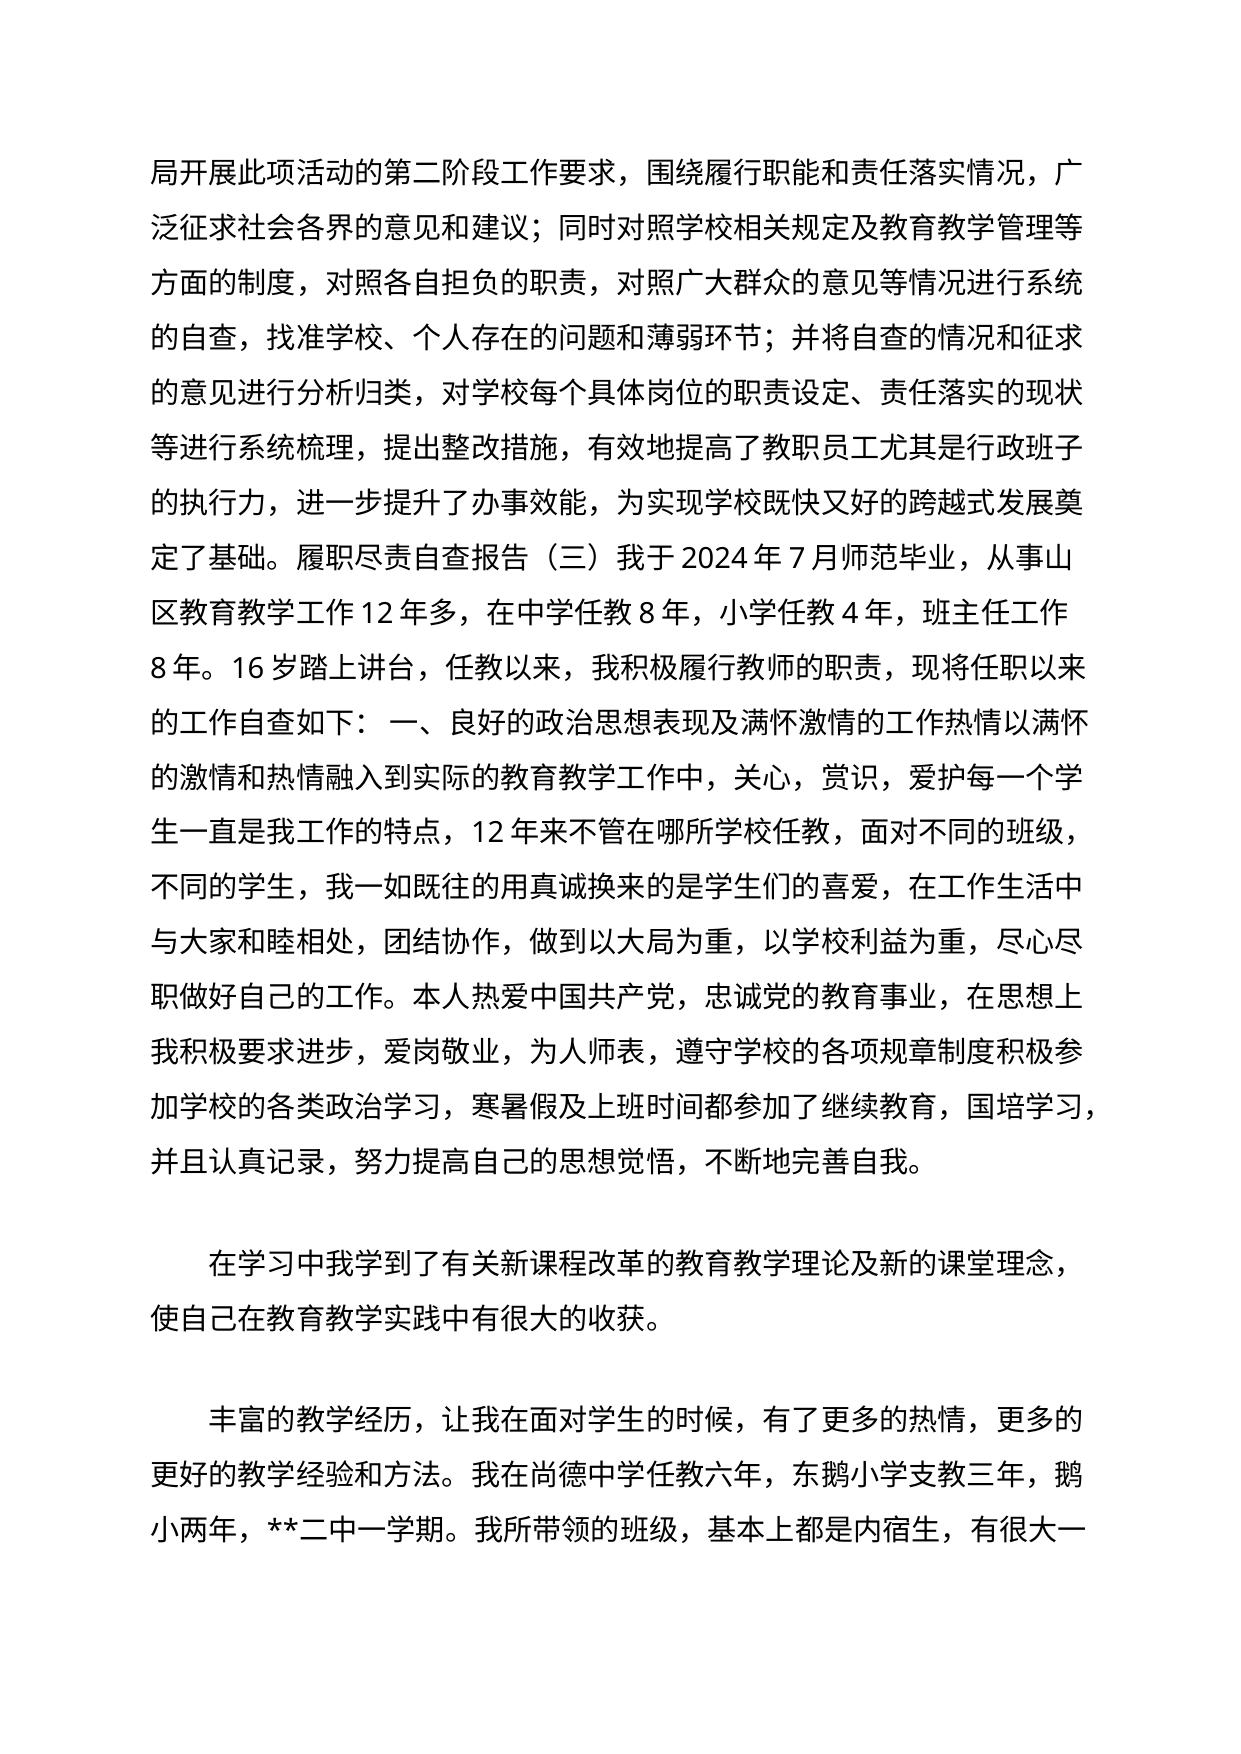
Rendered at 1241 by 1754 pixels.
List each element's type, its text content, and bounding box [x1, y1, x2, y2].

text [150, 150, 1090, 1181]
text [150, 1397, 1090, 1549]
text 在学习中我学到了有关新课程改革的教育教学理论及新的课堂理念，使自己在教育教学实践中有很大的收获。 [150, 1240, 1090, 1337]
